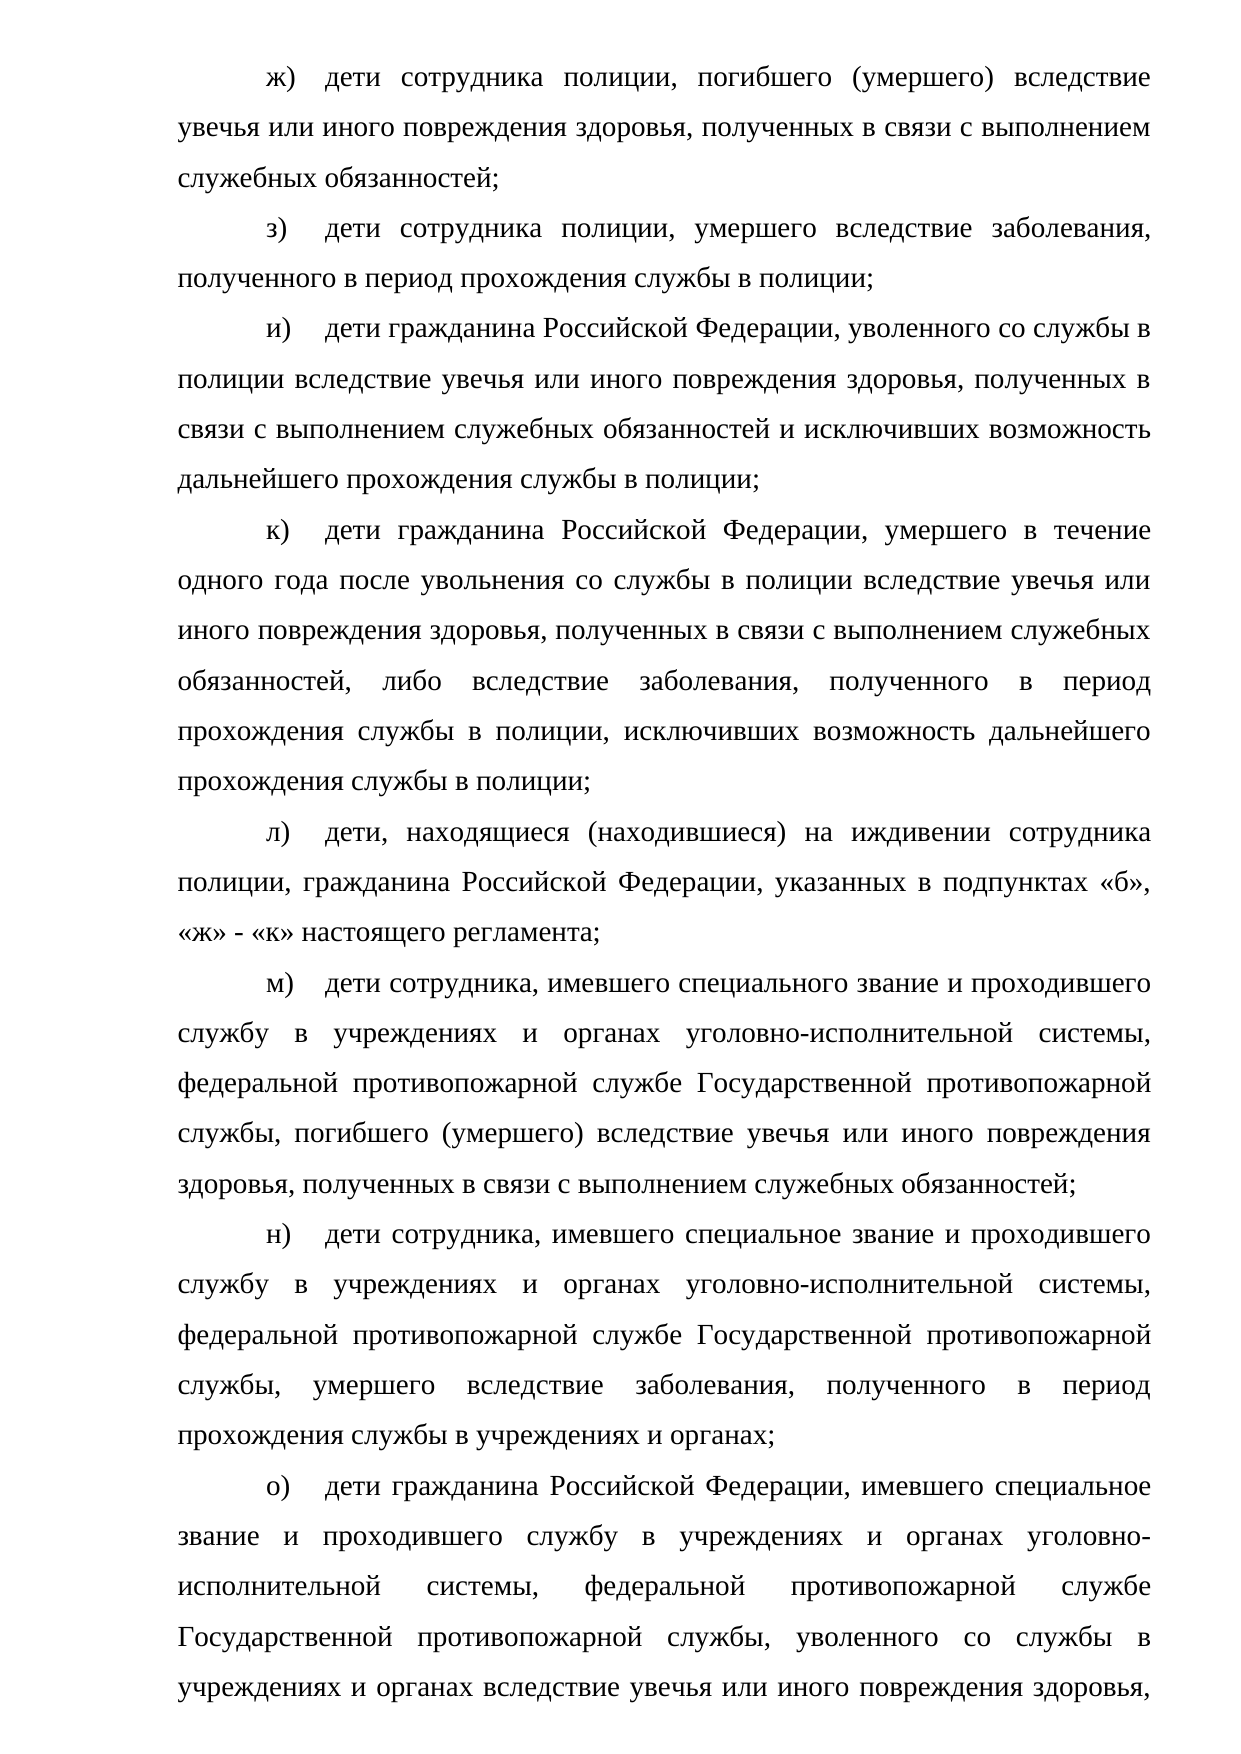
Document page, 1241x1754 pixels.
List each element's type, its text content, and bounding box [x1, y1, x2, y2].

list дети сотрудника полиции, умершего вследствие заболевания, полученного в период прохождения службы в полиции; [177, 210, 1152, 294]
list дети сотрудника полиции, погибшего (умершего) вследствие увечья или иного повреждения здоровья, полученных в связи с выполнением служебных обязанностей; [177, 59, 1152, 193]
list дети сотрудника, имевшего специальное звание и проходившего службу в учреждениях и органах уголовно-исполнительной системы, федеральной противопожарной службе Государственной противопожарной службы, умершего вследствие заболевания, полученного в период прохождения службы в учреждениях и органах; [177, 1216, 1152, 1451]
list дети гражданина Российской Федерации, умершего в течение одного года после увольнения со службы в полиции вследствие увечья или иного повреждения здоровья, полученных в связи с выполнением служебных обязанностей, либо вследствие заболевания, полученного в период прохождения службы в полиции, исключивших возможность дальнейшего прохождения службы в полиции; [177, 512, 1152, 797]
list дети гражданина Российской Федерации, уволенного со службы в полиции вследствие увечья или иного повреждения здоровья, полученных в связи с выполнением служебных обязанностей и исключивших возможность дальнейшего прохождения службы в полиции; [177, 311, 1152, 495]
list дети, находящиеся (находившиеся) на иждивении сотрудника полиции, гражданина Российской Федерации, указанных в подпунктах «б», «ж» - «к» настоящего регламента; [177, 814, 1152, 948]
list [177, 1468, 1152, 1703]
list дети сотрудника, имевшего специального звание и проходившего службу в учреждениях и органах уголовно-исполнительной системы, федеральной противопожарной службе Государственной противопожарной службы, погибшего (умершего) вследствие увечья или иного повреждения здоровья, полученных в связи с выполнением служебных обязанностей; [177, 965, 1152, 1199]
